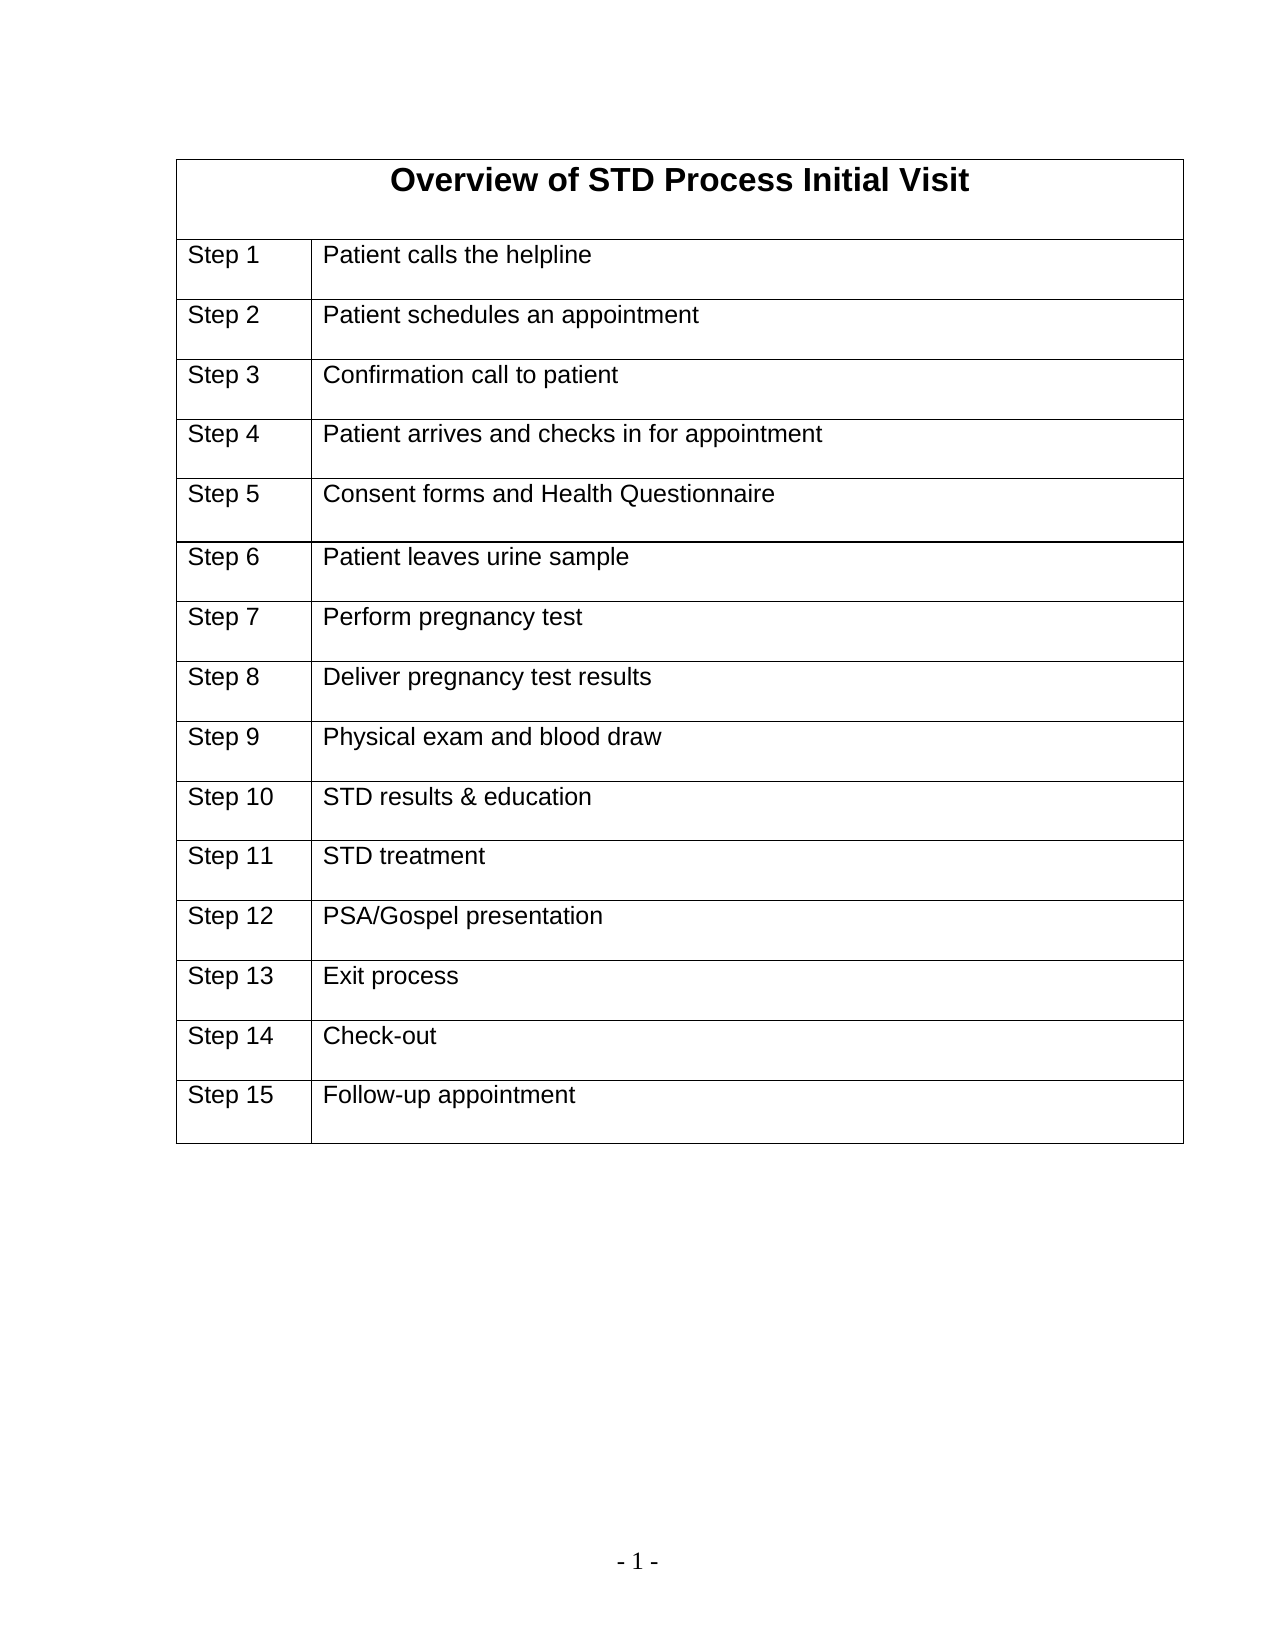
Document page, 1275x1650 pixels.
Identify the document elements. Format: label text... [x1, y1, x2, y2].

table_header Overview of STD Process Initial Visit [177, 160, 1183, 239]
table_cell STD results & education [312, 782, 1183, 840]
table_cell Step 14 [177, 1021, 311, 1079]
table_cell Step 12 [177, 901, 311, 960]
table_cell Step 8 [177, 662, 311, 721]
table_cell Check-out [312, 1021, 1183, 1079]
table_cell Step 15 [177, 1081, 311, 1143]
table_cell Patient arrives and checks in for appointment [312, 420, 1183, 478]
table_cell PSA/Gospel presentation [312, 901, 1183, 960]
table_cell Deliver pregnancy test results [312, 662, 1183, 721]
table_cell Perform pregnancy test [312, 602, 1183, 661]
table_cell Step 9 [177, 722, 311, 781]
table_cell Patient leaves urine sample [312, 543, 1183, 601]
table_cell Step 3 [177, 360, 311, 418]
table_cell Patient calls the helpline [312, 240, 1183, 299]
table_cell Patient schedules an appointment [312, 300, 1183, 359]
table_cell Step 1 [177, 240, 311, 299]
table_cell Follow-up appointment [312, 1081, 1183, 1143]
table_cell Confirmation call to patient [312, 360, 1183, 418]
table_cell Step 10 [177, 782, 311, 840]
table_cell Exit process [312, 961, 1183, 1020]
table_cell STD treatment [312, 841, 1183, 900]
table_cell Step 11 [177, 841, 311, 900]
table_cell Step 13 [177, 961, 311, 1020]
table_cell Step 5 [177, 479, 311, 541]
table_cell Consent forms and Health Questionnaire [312, 479, 1183, 541]
table_cell Physical exam and blood draw [312, 722, 1183, 781]
table_cell Step 4 [177, 420, 311, 478]
table_cell Step 6 [177, 543, 311, 601]
table_cell Step 2 [177, 300, 311, 359]
table_cell Step 7 [177, 602, 311, 661]
